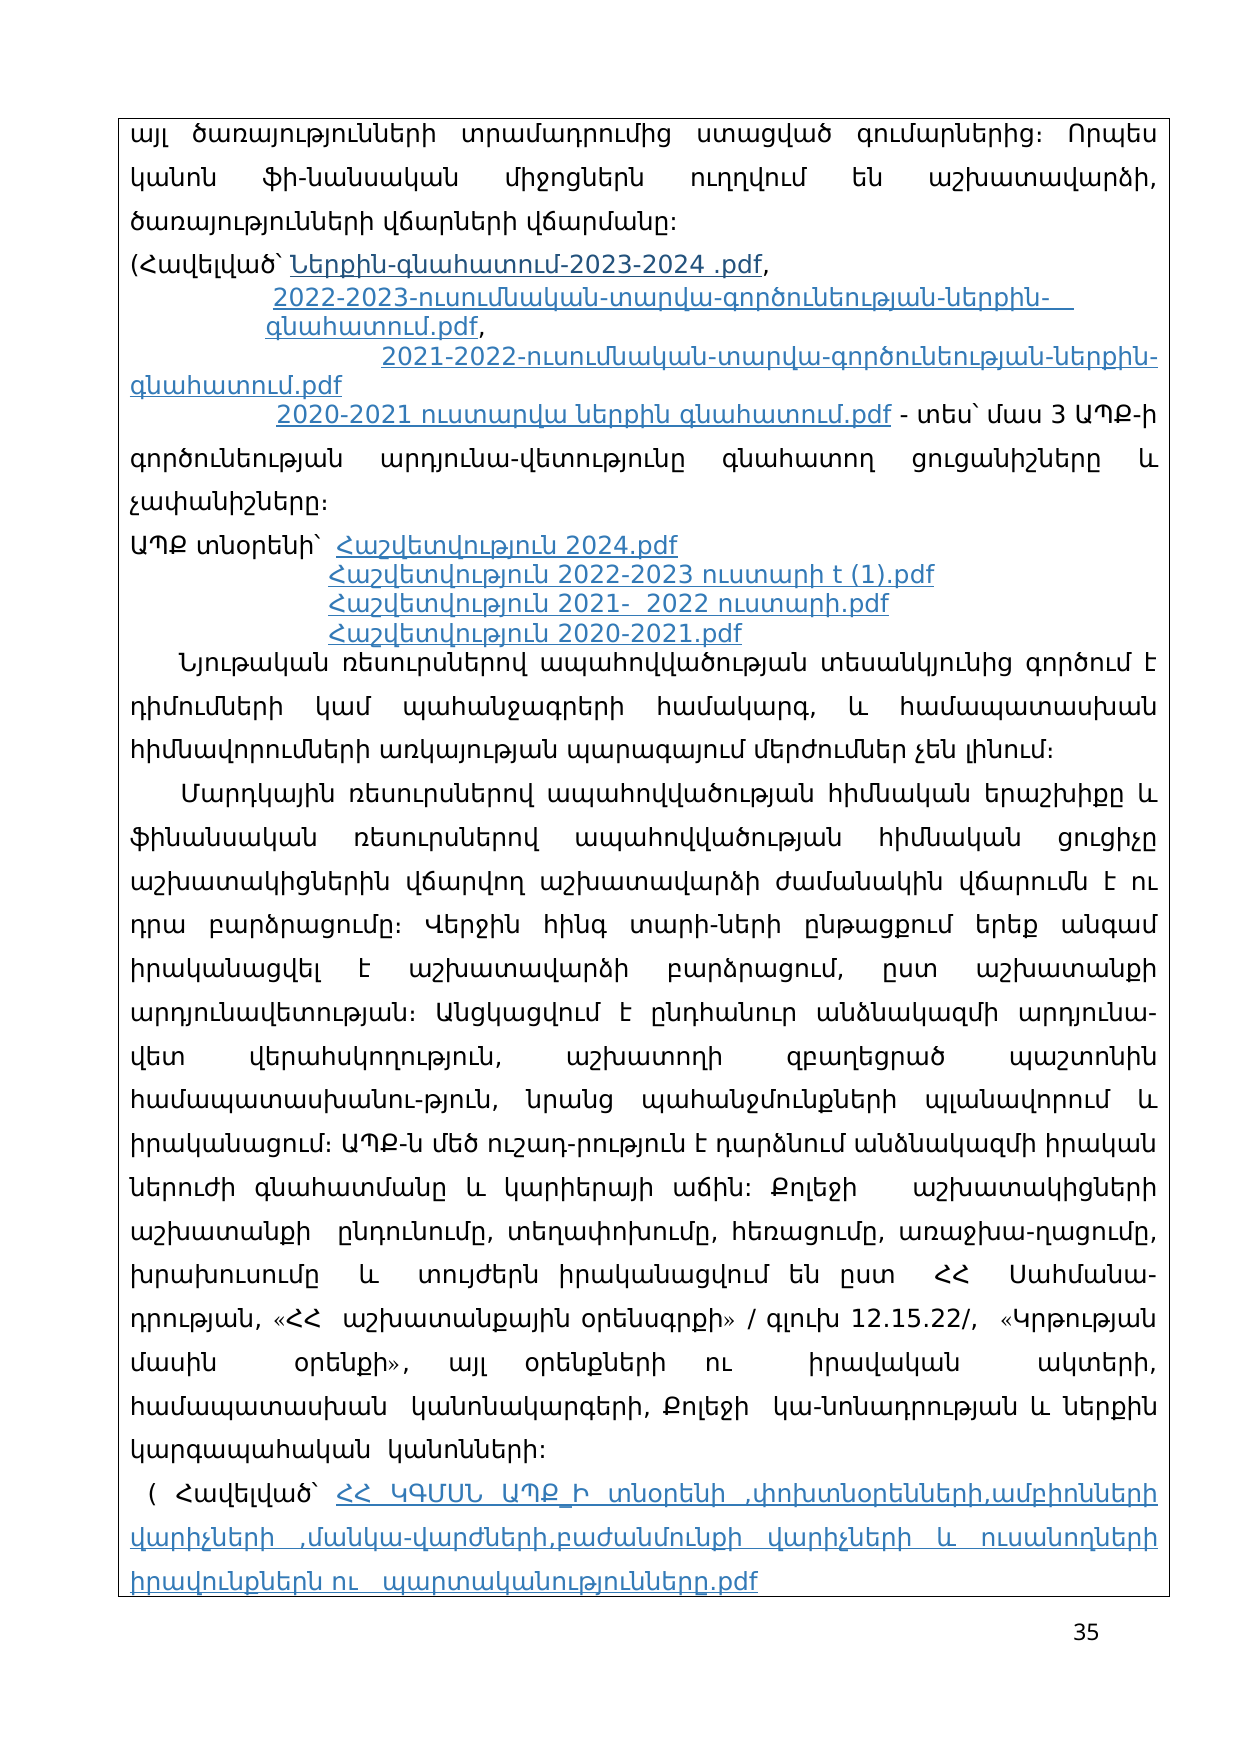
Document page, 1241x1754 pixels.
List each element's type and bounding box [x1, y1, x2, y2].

table_cell [119, 119, 1169, 1596]
